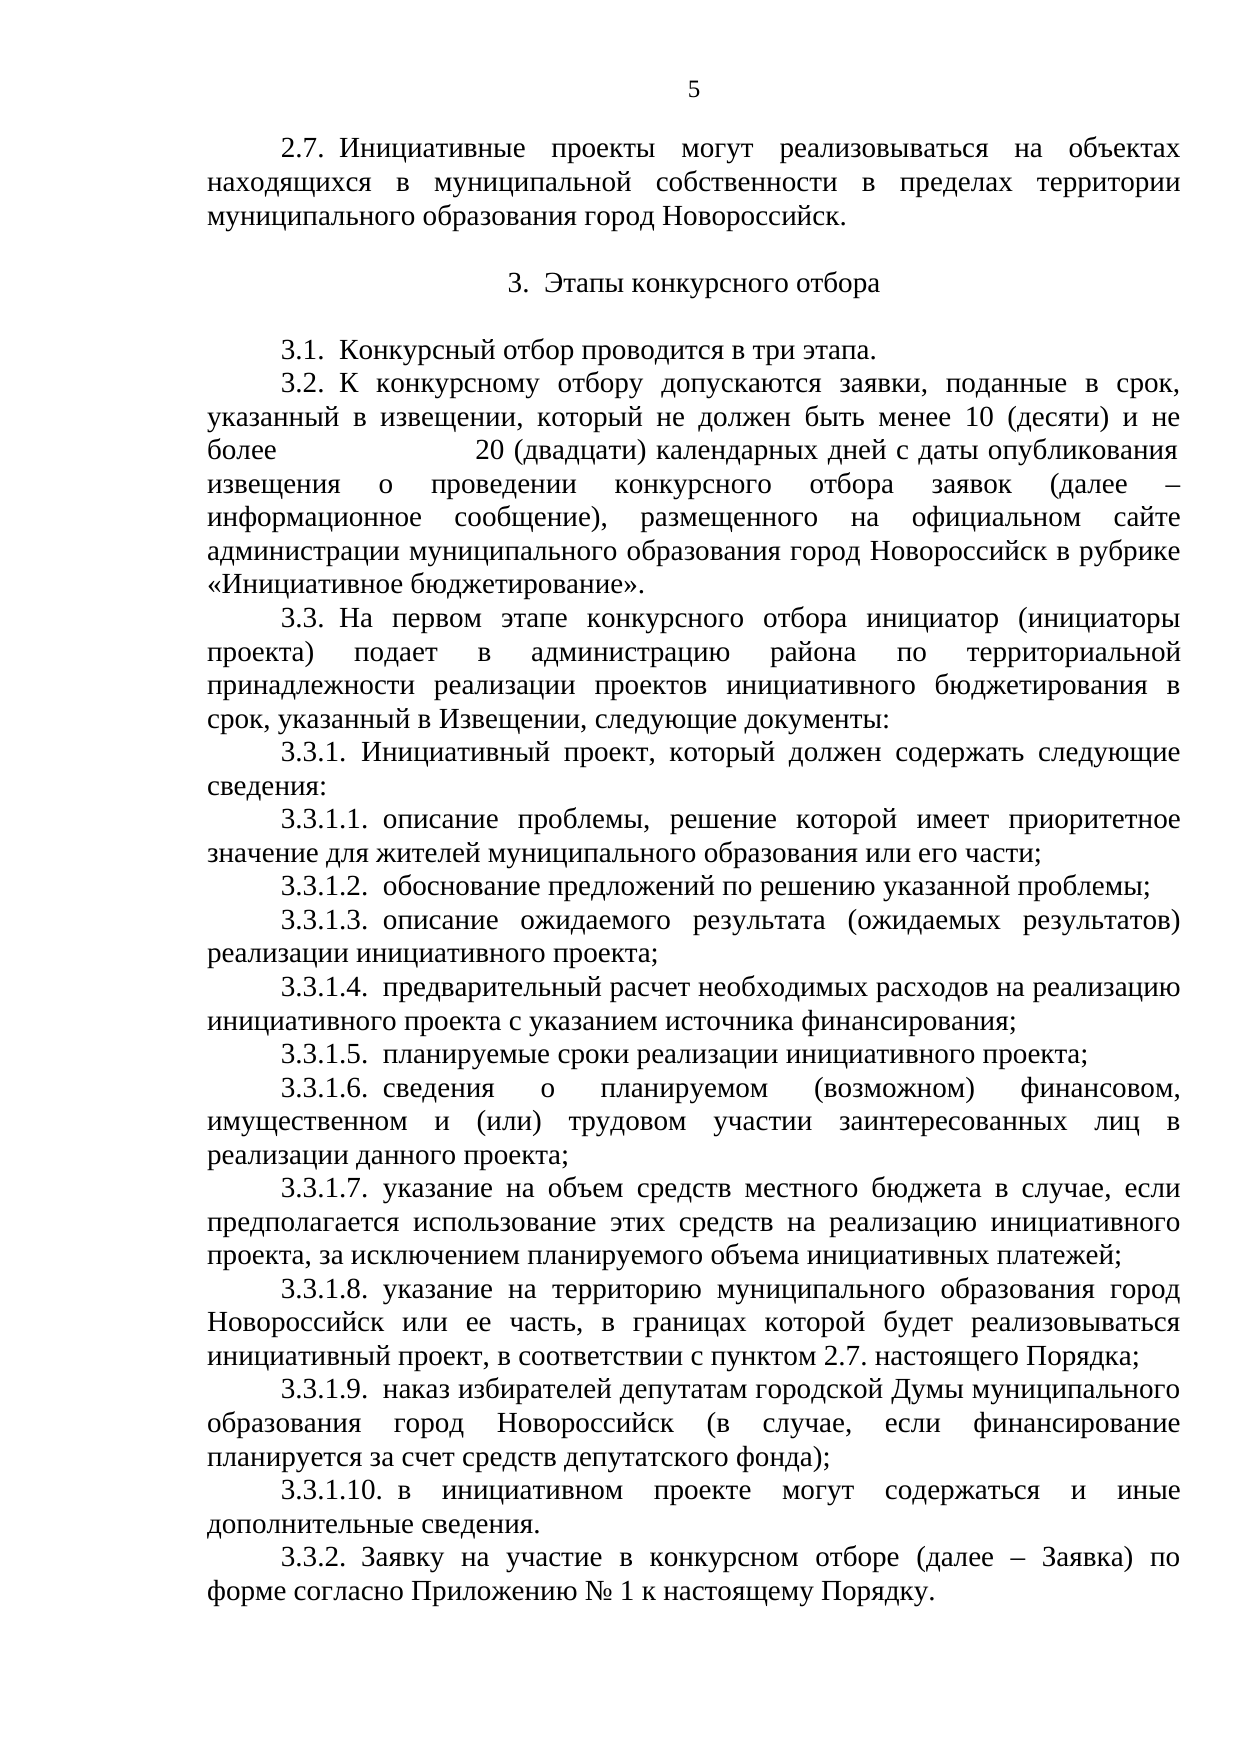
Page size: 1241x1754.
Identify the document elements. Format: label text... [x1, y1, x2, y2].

text 3.3.1.10. в инициативном проекте могут содержаться и иные дополнительные сведения. [207, 1472, 1181, 1539]
text 3.3.1.2. обоснование предложений по решению указанной проблемы; [207, 868, 1181, 902]
text 3.3.2. Заявку на участие в конкурсном отборе (далее – Заявка) по форме согласно Приложению № 1 к настоящему Порядку. [207, 1539, 1181, 1606]
text 3.3.1.1. описание проблемы, решение которой имеет приоритетное значение для жителей муниципального образования или его части; [207, 801, 1181, 868]
text 3. Этапы конкурсного отбора [207, 265, 1181, 298]
text 3.3.1.6. сведения о планируемом (возможном) финансовом, имущественном и (или) трудовом участии заинтересованных лиц в реализации данного проекта; [207, 1070, 1181, 1170]
text 3.3.1.7. указание на объем средств местного бюджета в случае, если предполагается использование этих средств на реализацию инициативного проекта, за исключением планируемого объема инициативных платежей; [207, 1170, 1181, 1271]
text 3.1. Конкурсный отбор проводится в три этапа. [207, 332, 1181, 365]
text 3.3.1. Инициативный проект, который должен содержать следующие сведения: [207, 734, 1181, 801]
text 3.2. К конкурсному отбору допускаются заявки, поданные в срок, указанный в извещении, который не должен быть менее 10 (десяти) и не более 20 (двадцати) календарных дней с даты опубликования извещения о проведении конкурсного отбора заявок (далее – информационное сообщение), размещенного на официальном сайте администрации муниципального образования город Новороссийск в рубрике «Инициативное бюджетирование». [207, 365, 1181, 600]
text 3.3. На первом этапе конкурсного отбора инициатор (инициаторы проекта) подает в администрацию района по территориальной принадлежности реализации проектов инициативного бюджетирования в срок, указанный в Извещении, следующие документы: [207, 600, 1181, 734]
text 3.3.1.3. описание ожидаемого результата (ожидаемых результатов) реализации инициативного проекта; [207, 902, 1181, 969]
text 3.3.1.9. наказ избирателей депутатам городской Думы муниципального образования город Новороссийск (в случае, если финансирование планируется за счет средств депутатского фонда); [207, 1372, 1181, 1472]
text 3.3.1.5. планируемые сроки реализации инициативного проекта; [207, 1036, 1181, 1070]
text 3.3.1.4. предварительный расчет необходимых расходов на реализацию инициативного проекта с указанием источника финансирования; [207, 969, 1181, 1036]
text 2.7. Инициативные проекты могут реализовываться на объектах находящихся в муниципальной собственности в пределах территории муниципального образования город Новороссийск. [207, 131, 1181, 231]
text 3.3.1.8. указание на территорию муниципального образования город Новороссийск или ее часть, в границах которой будет реализовываться инициативный проект, в соответствии с пунктом 2.7. настоящего Порядка; [207, 1271, 1181, 1372]
